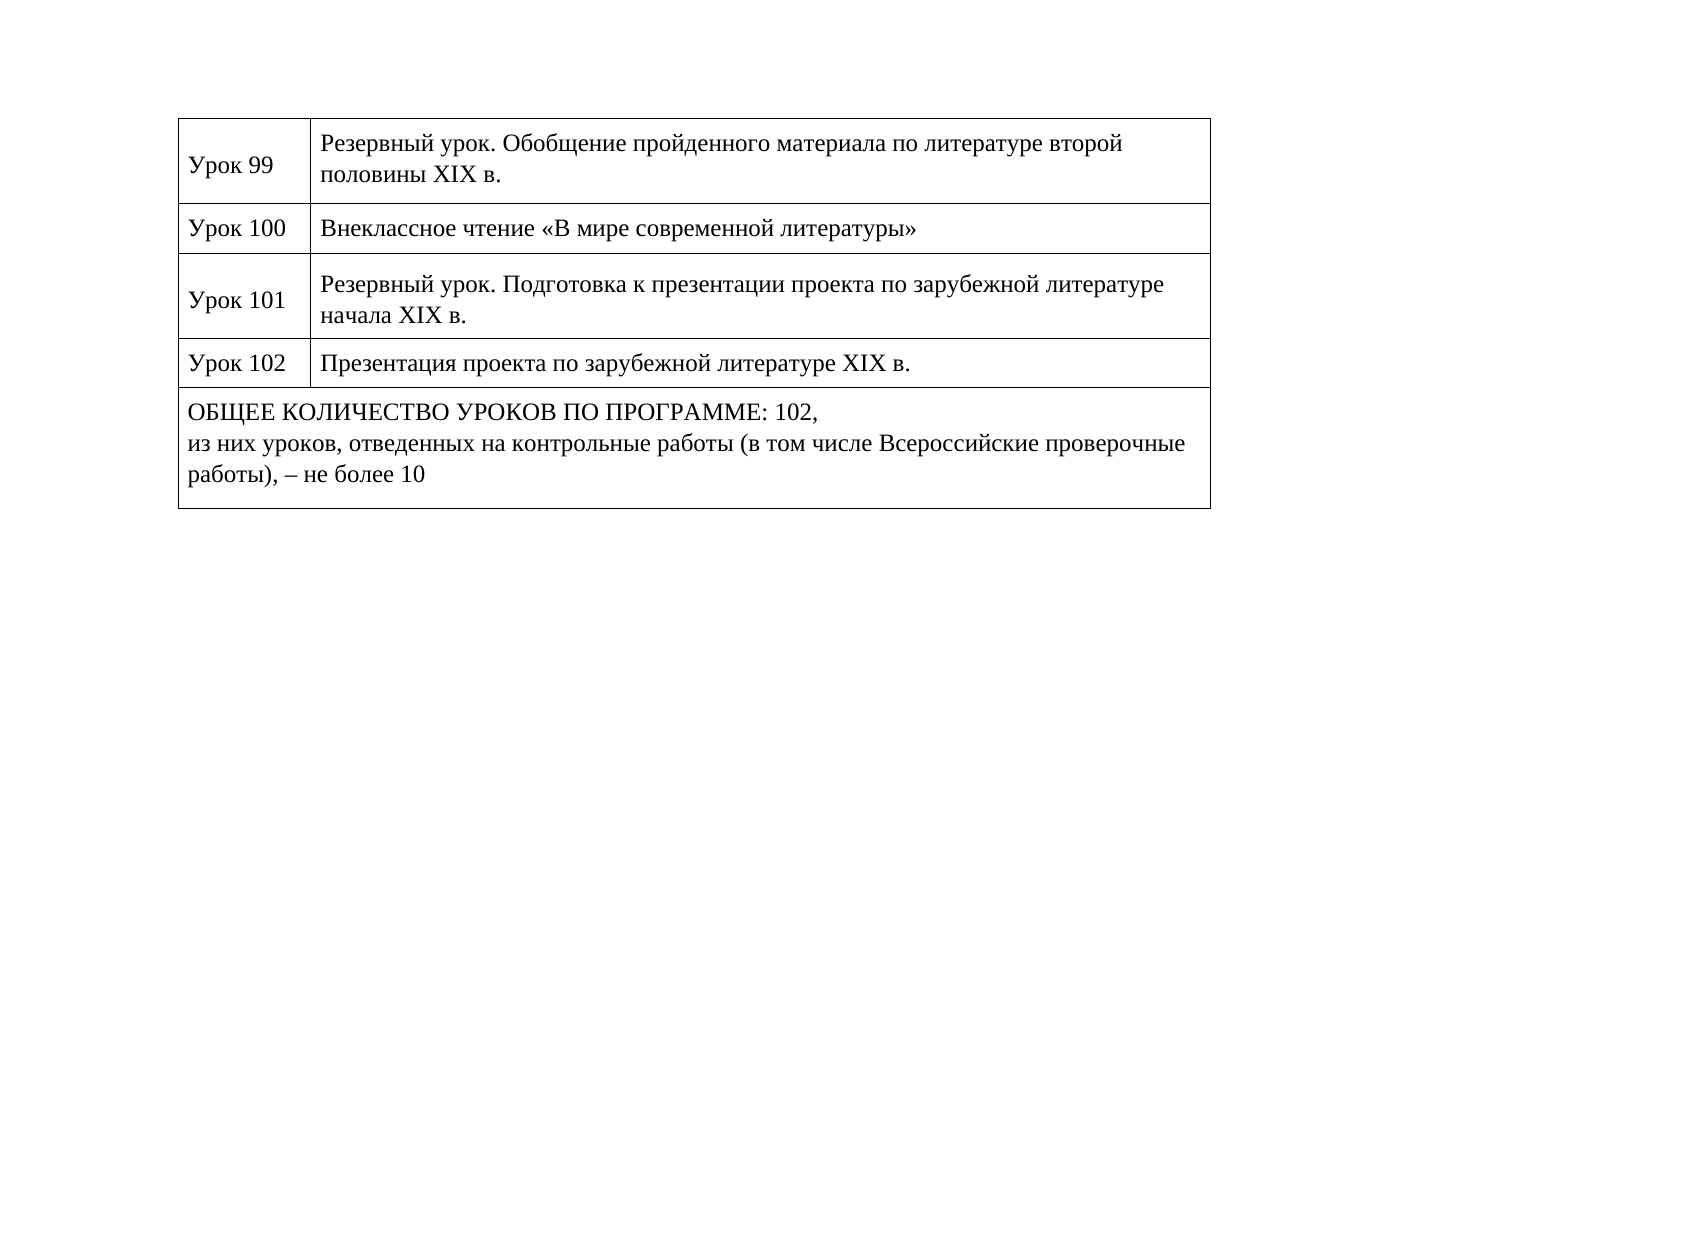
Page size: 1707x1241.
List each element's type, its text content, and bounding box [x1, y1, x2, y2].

table_cell Резервный урок. Обобщение пройденного материала по литературе второй половины XIX в. [311, 119, 1210, 203]
table_cell Урок 101 [179, 254, 310, 338]
table_cell Резервный урок. Подготовка к презентации проекта по зарубежной литературе начала XIX в. [311, 254, 1210, 338]
table_cell Урок 99 [179, 119, 310, 203]
table_cell Урок 100 [179, 204, 310, 252]
table_cell ОБЩЕЕ КОЛИЧЕСТВО УРОКОВ ПО ПРОГРАММЕ: 102, из них уроков, отведенных на контрольные работы (в том числе Всероссийские проверочные работы), – не более 10 [179, 388, 1210, 508]
table_cell Внеклассное чтение «В мире современной литературы» [311, 204, 1210, 252]
table_cell Презентация проекта по зарубежной литературе XIX в. [311, 339, 1210, 387]
table_cell Урок 102 [179, 339, 310, 387]
